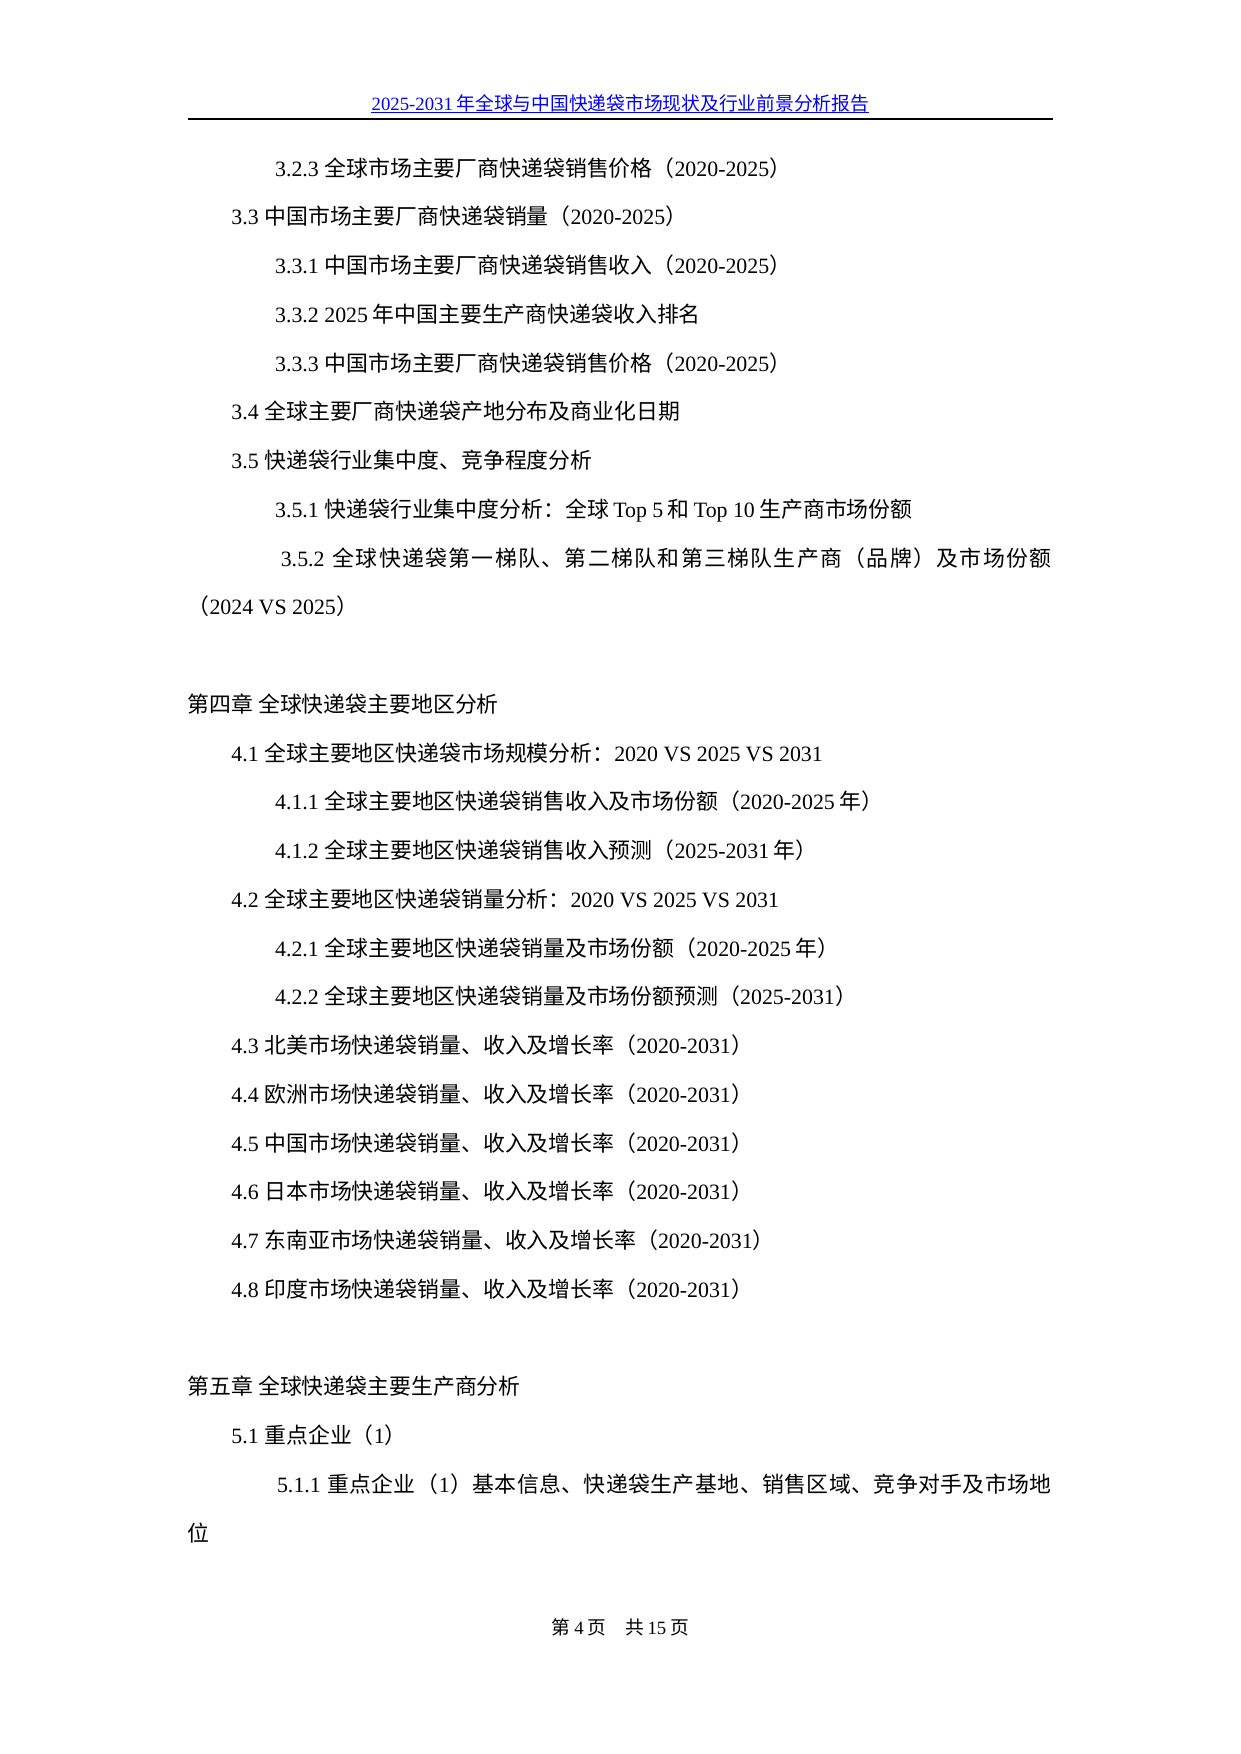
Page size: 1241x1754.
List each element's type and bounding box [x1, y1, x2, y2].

text [187, 150, 1053, 1548]
